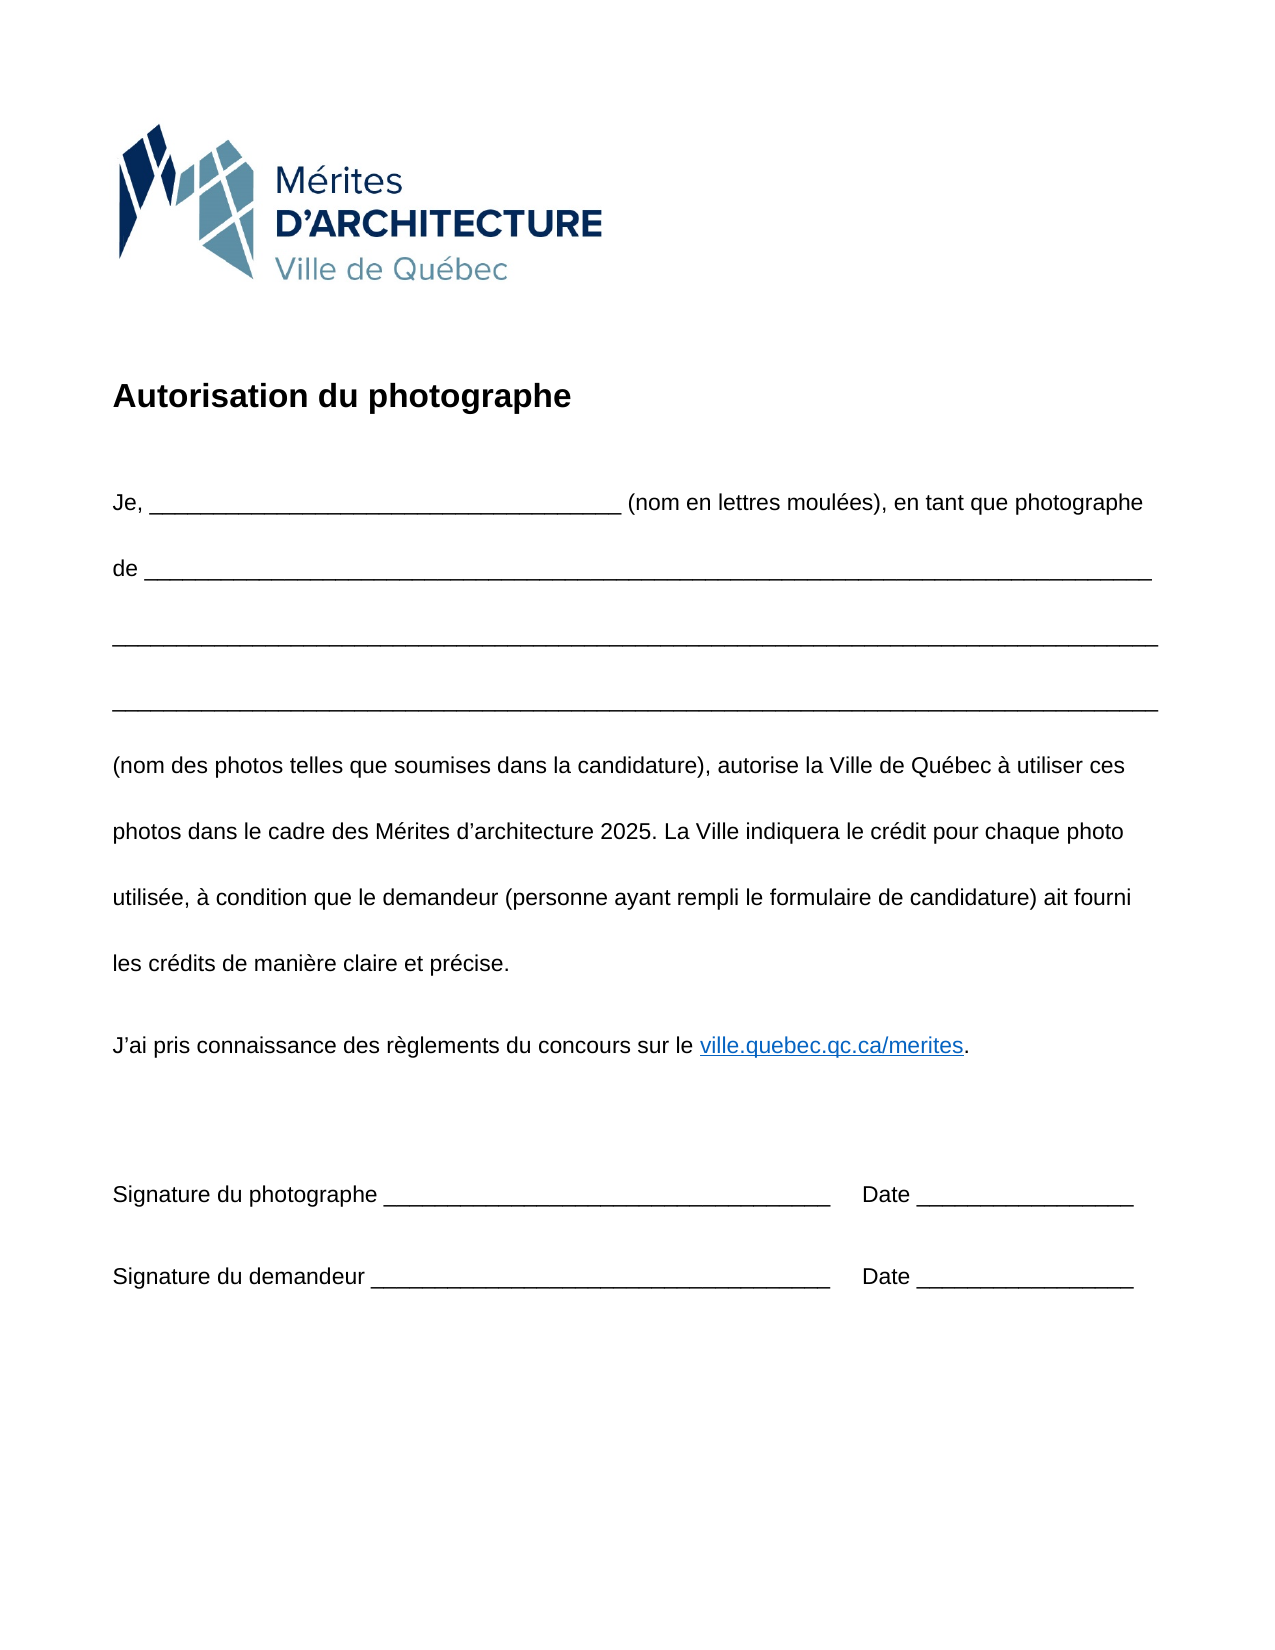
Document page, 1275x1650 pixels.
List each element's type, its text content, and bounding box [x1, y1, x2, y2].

text Signature du photographe ___________________________________ Date _________________ [112, 1115, 1162, 1207]
text Autorisation du photographe [112, 376, 1162, 415]
text Je, _____________________________________ (nom en lettres moulées), en tant que photographe de ___________________________________________________________________________________________________________________________________________________________________________________________________________________________________________________ (nom des photos telles que soumises dans la candidature), autorise la Ville de Québec à utiliser ces photos dans le cadre des Mérites d’architecture 2025. La Ville indiquera le crédit pour chaque photo utilisée, à condition que le demandeur (personne ayant rempli le formulaire de candidature) ait fourni les crédits de manière claire et précise. [112, 489, 1162, 976]
text Signature du demandeur ____________________________________ Date _________________ [112, 1263, 1162, 1289]
text J’ai pris connaissance des règlements du concours sur le ville.quebec.qc.ca/merites. [112, 1032, 1162, 1059]
picture [76, 75, 643, 342]
